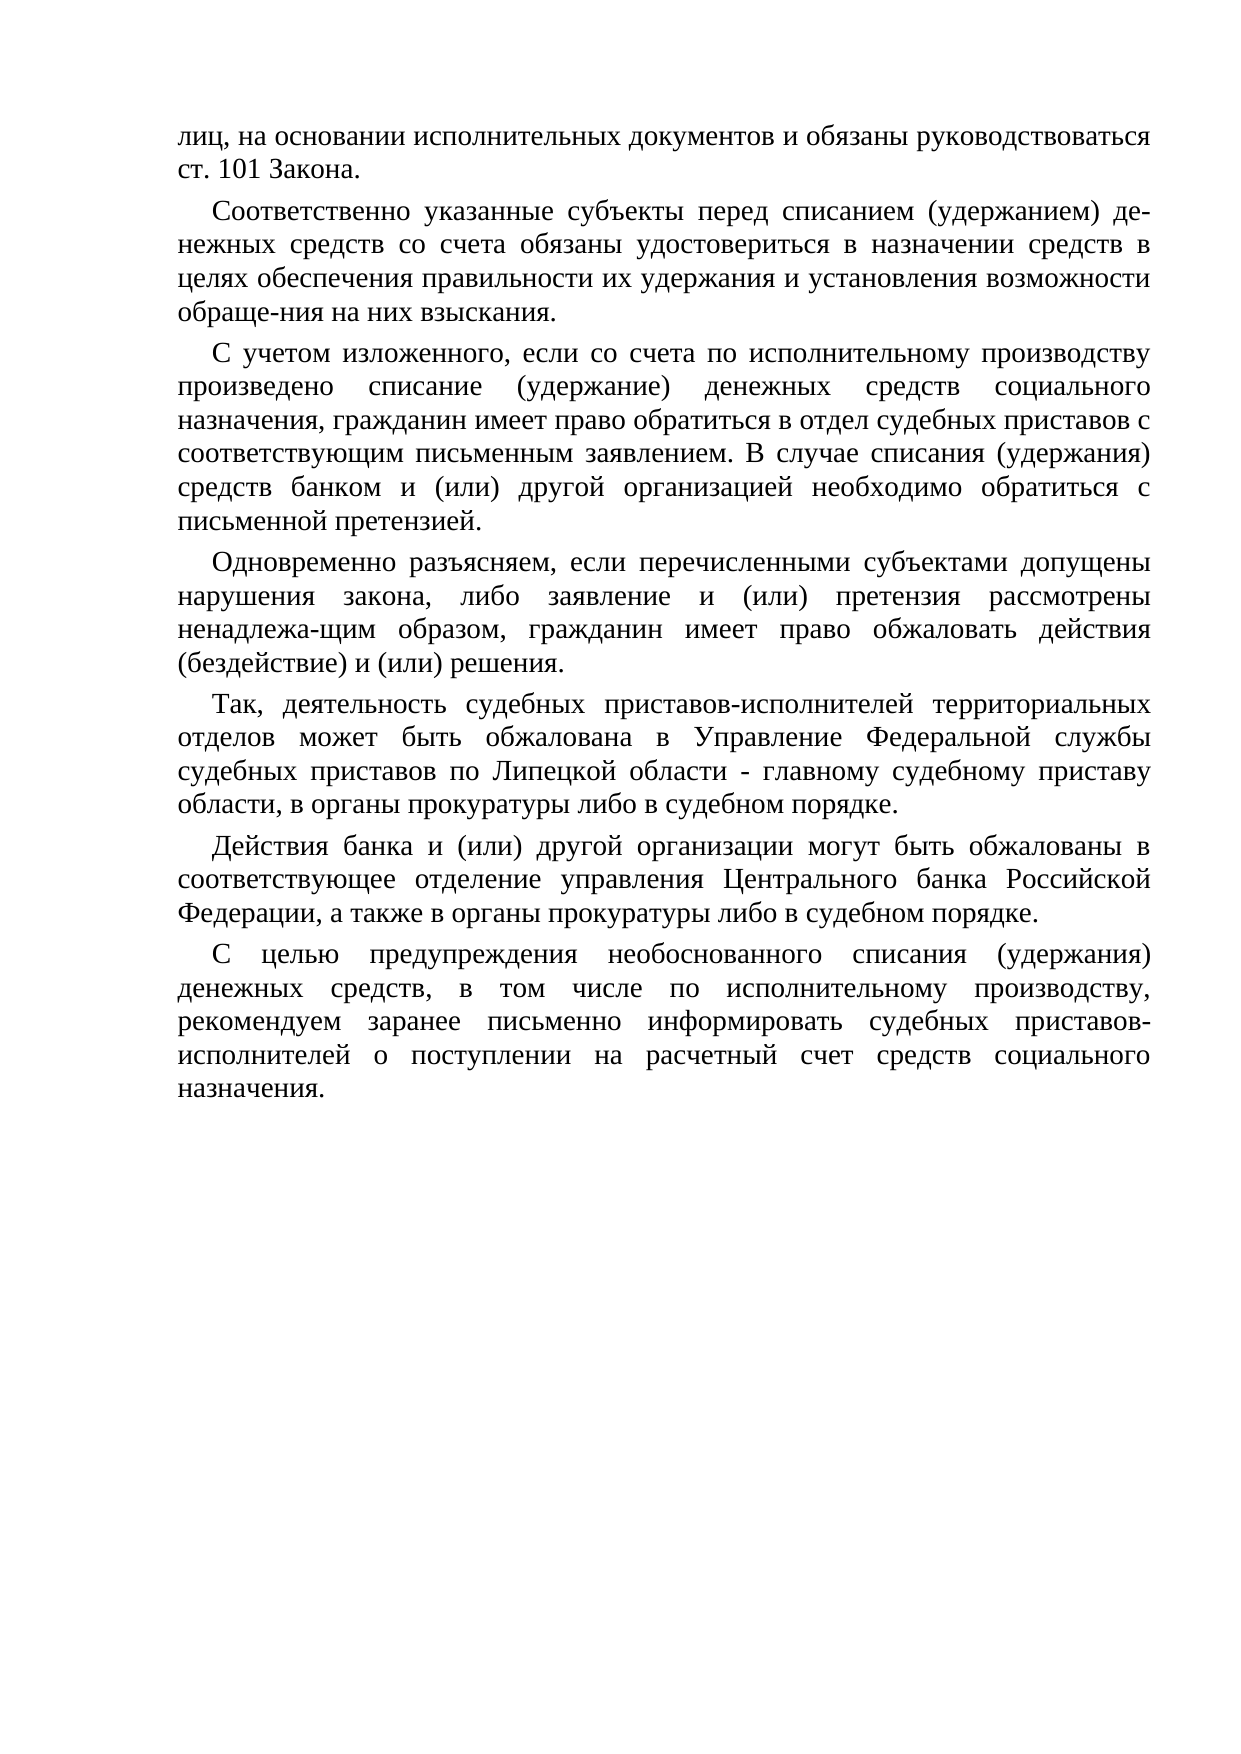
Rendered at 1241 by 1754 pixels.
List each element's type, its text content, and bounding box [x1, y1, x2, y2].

text Так, деятельность судебных приставов-исполнителей территориальных отделов может быть обжалована в Управление Федеральной службы судебных приставов по Липецкой области - главному судебному приставу области, в органы прокуратуры либо в судебном порядке. [177, 686, 1152, 820]
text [177, 118, 1152, 185]
text Действия банка и (или) другой организации могут быть обжалованы в соответствующее отделение управления Центрального банка Российской Федерации, а также в органы прокуратуры либо в судебном порядке. [177, 828, 1152, 929]
text Одновременно разъясняем, если перечисленными субъектами допущены нарушения закона, либо заявление и (или) претензия рассмотрены ненадлежа-щим образом, гражданин имеет право обжаловать действия (бездействие) и (или) решения. [177, 544, 1152, 678]
text С целью предупреждения необоснованного списания (удержания) денежных средств, в том числе по исполнительному производству, рекомендуем заранее письменно информировать судебных приставов-исполнителей о поступлении на расчетный счет средств социального назначения. [177, 936, 1152, 1104]
text Соответственно указанные субъекты перед списанием (удержанием) де-нежных средств со счета обязаны удостовериться в назначении средств в целях обеспечения правильности их удержания и установления возможности обраще-ния на них взыскания. [177, 193, 1152, 327]
text С учетом изложенного, если со счета по исполнительному производству произведено списание (удержание) денежных средств социального назначения, гражданин имеет право обратиться в отдел судебных приставов с соответствующим письменным заявлением. В случае списания (удержания) средств банком и (или) другой организацией необходимо обратиться с письменной претензией. [177, 335, 1152, 536]
